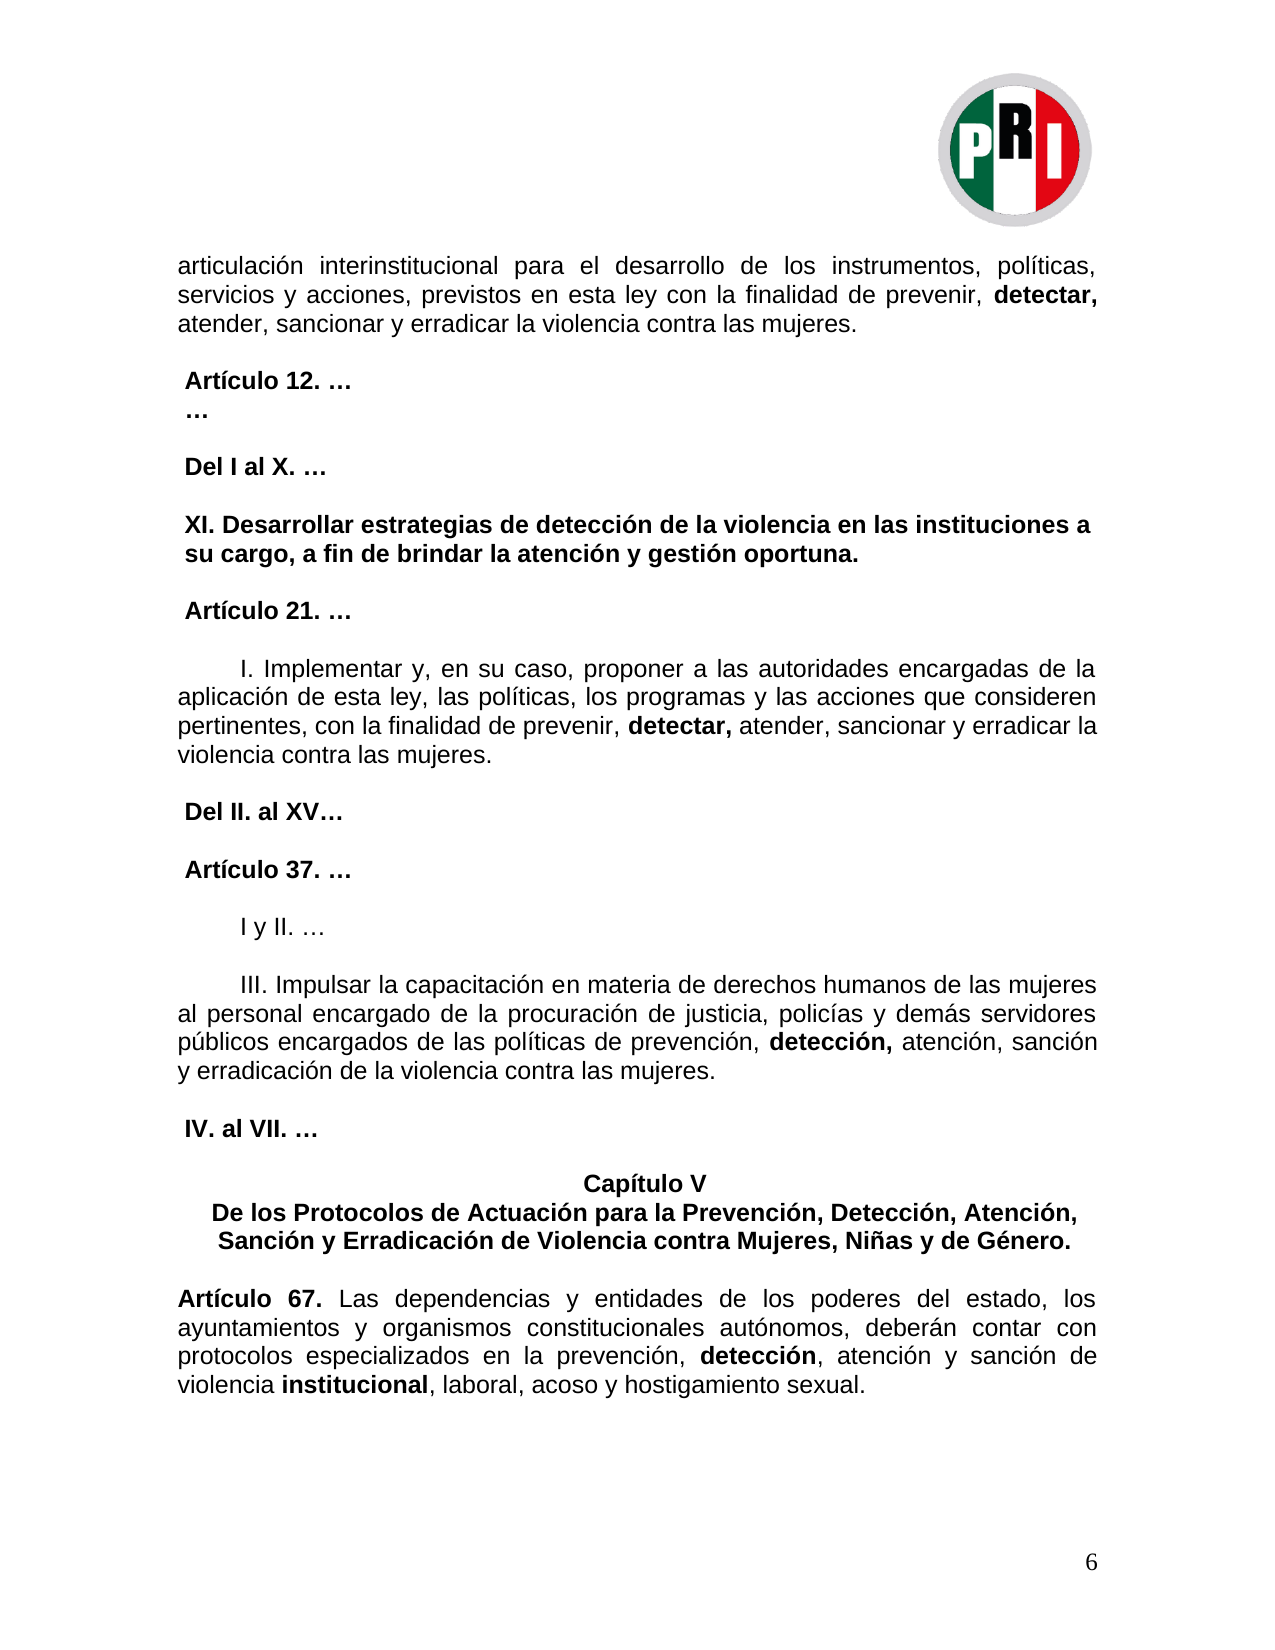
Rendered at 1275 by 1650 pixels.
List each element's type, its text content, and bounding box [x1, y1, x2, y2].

picture [935, 73, 1096, 238]
text De los Protocolos de Actuación para la Prevención, Detección, Atención, Sanción y Erradicación de Violencia contra Mujeres, Niñas y de Género. [192, 1197, 1098, 1255]
text Artículo 37. … [184, 855, 1092, 884]
text Capítulo V [192, 1169, 1098, 1197]
text Del II. al XV… [184, 797, 1092, 826]
text III. Impulsar la capacitación en materia de derechos humanos de las mujeres al personal encargado de la procuración de justicia, policías y demás servidores públicos encargados de las políticas de prevención, detección, atención, sanción y erradicación de la violencia contra las mujeres. [177, 970, 1098, 1085]
text Artículo 12. … [184, 366, 1092, 395]
text … [184, 395, 1092, 424]
text Artículo 67. Las dependencias y entidades de los poderes del estado, los ayuntamientos y organismos constitucionales autónomos, deberán contar con protocolos especializados en la prevención, detección, atención y sanción de violencia institucional, laboral, acoso y hostigamiento sexual. [177, 1284, 1098, 1399]
text XI. Desarrollar estrategias de detección de la violencia en las instituciones a su cargo, a fin de brindar la atención y gestión oportuna. [184, 510, 1092, 567]
text Artículo 21. … [184, 596, 1092, 625]
text IV. al VII. … [184, 1114, 1092, 1142]
text Del I al X. … [184, 452, 1092, 481]
text I y II. … [177, 912, 1098, 941]
text I. Implementar y, en su caso, proponer a las autoridades encargadas de la aplicación de esta ley, las políticas, los programas y las acciones que consideren pertinentes, con la finalidad de prevenir, detectar, atender, sancionar y erradicar la violencia contra las mujeres. [177, 654, 1098, 769]
